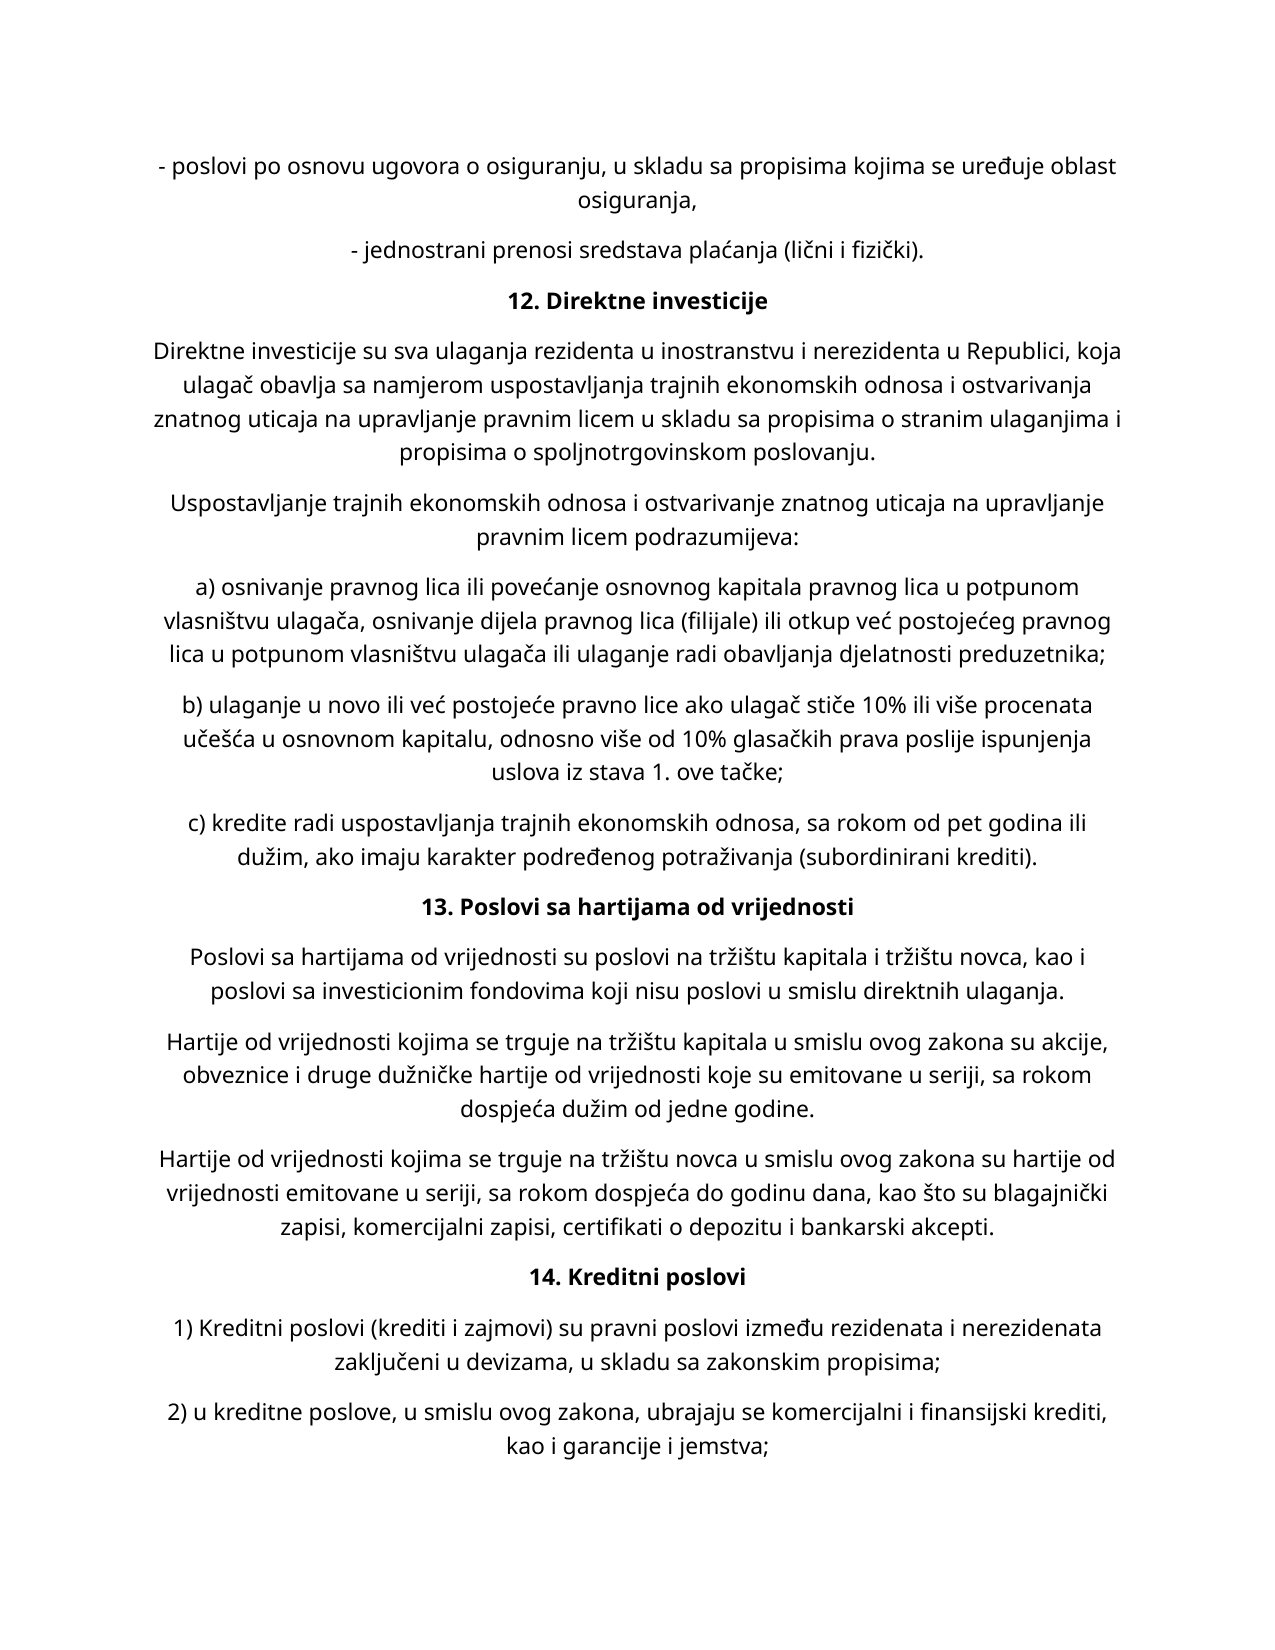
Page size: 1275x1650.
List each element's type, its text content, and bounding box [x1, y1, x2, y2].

text Hartije od vrijednosti kojima se trguje na tržištu kapitala u smislu ovog zakona su akcije, obveznice i druge dužničke hartije od vrijednosti koje su emitovane u seriji, sa rokom dospjeća dužim od jedne godine. [150, 1025, 1125, 1124]
text b) ulaganje u novo ili već postojeće pravno lice ako ulagač stiče 10% ili više procenata učešća u osnovnom kapitalu, odnosno više od 10% glasačkih prava poslije ispunjenja uslova iz stava 1. ove tačke; [150, 689, 1125, 787]
text Direktne investicije su sva ulaganja rezidenta u inostranstvu i nerezidenta u Republici, koja ulagač obavlja sa namjerom uspostavljanja trajnih ekonomskih odnosa i ostvarivanja znatnog uticaja na upravljanje pravnim licem u skladu sa propisima o stranim ulaganjima i propisima o spoljnotrgovinskom poslovanju. [150, 335, 1125, 467]
text - jednostrani prenosi sredstava plaćanja (lični i fizički). [150, 234, 1125, 265]
text Poslovi sa hartijama od vrijednosti su poslovi na tržištu kapitala i tržištu novca, kao i poslovi sa investicionim fondovima koji nisu poslovi u smislu direktnih ulaganja. [150, 941, 1125, 1006]
text 1) Kreditni poslovi (krediti i zajmovi) su pravni poslovi između rezidenata i nerezidenata zaključeni u devizama, u skladu sa zakonskim propisima; [150, 1312, 1125, 1377]
text 14. Kreditni poslovi [150, 1261, 1125, 1292]
text a) osnivanje pravnog lica ili povećanje osnovnog kapitala pravnog lica u potpunom vlasništvu ulagača, osnivanje dijela pravnog lica (filijale) ili otkup već postojećeg pravnog lica u potpunom vlasništvu ulagača ili ulaganje radi obavljanja djelatnosti preduzetnika; [150, 571, 1125, 669]
text Uspostavljanje trajnih ekonomskih odnosa i ostvarivanje znatnog uticaja na upravljanje pravnim licem podrazumijeva: [150, 487, 1125, 552]
text 12. Direktne investicije [150, 284, 1125, 316]
text c) kredite radi uspostavljanja trajnih ekonomskih odnosa, sa rokom od pet godina ili dužim, ako imaju karakter podređenog potraživanja (subordinirani krediti). [150, 807, 1125, 872]
text - poslovi po osnovu ugovora o osiguranju, u skladu sa propisima kojima se uređuje oblast osiguranja, [150, 150, 1125, 215]
text 13. Poslovi sa hartijama od vrijednosti [150, 891, 1125, 922]
text 2) u kreditne poslove, u smislu ovog zakona, ubrajaju se komercijalni i finansijski krediti, kao i garancije i jemstva; [150, 1396, 1125, 1461]
text Hartije od vrijednosti kojima se trguje na tržištu novca u smislu ovog zakona su hartije od vrijednosti emitovane u seriji, sa rokom dospjeća do godinu dana, kao što su blagajnički zapisi, komercijalni zapisi, certifikati o depozitu i bankarski akcepti. [150, 1143, 1125, 1242]
